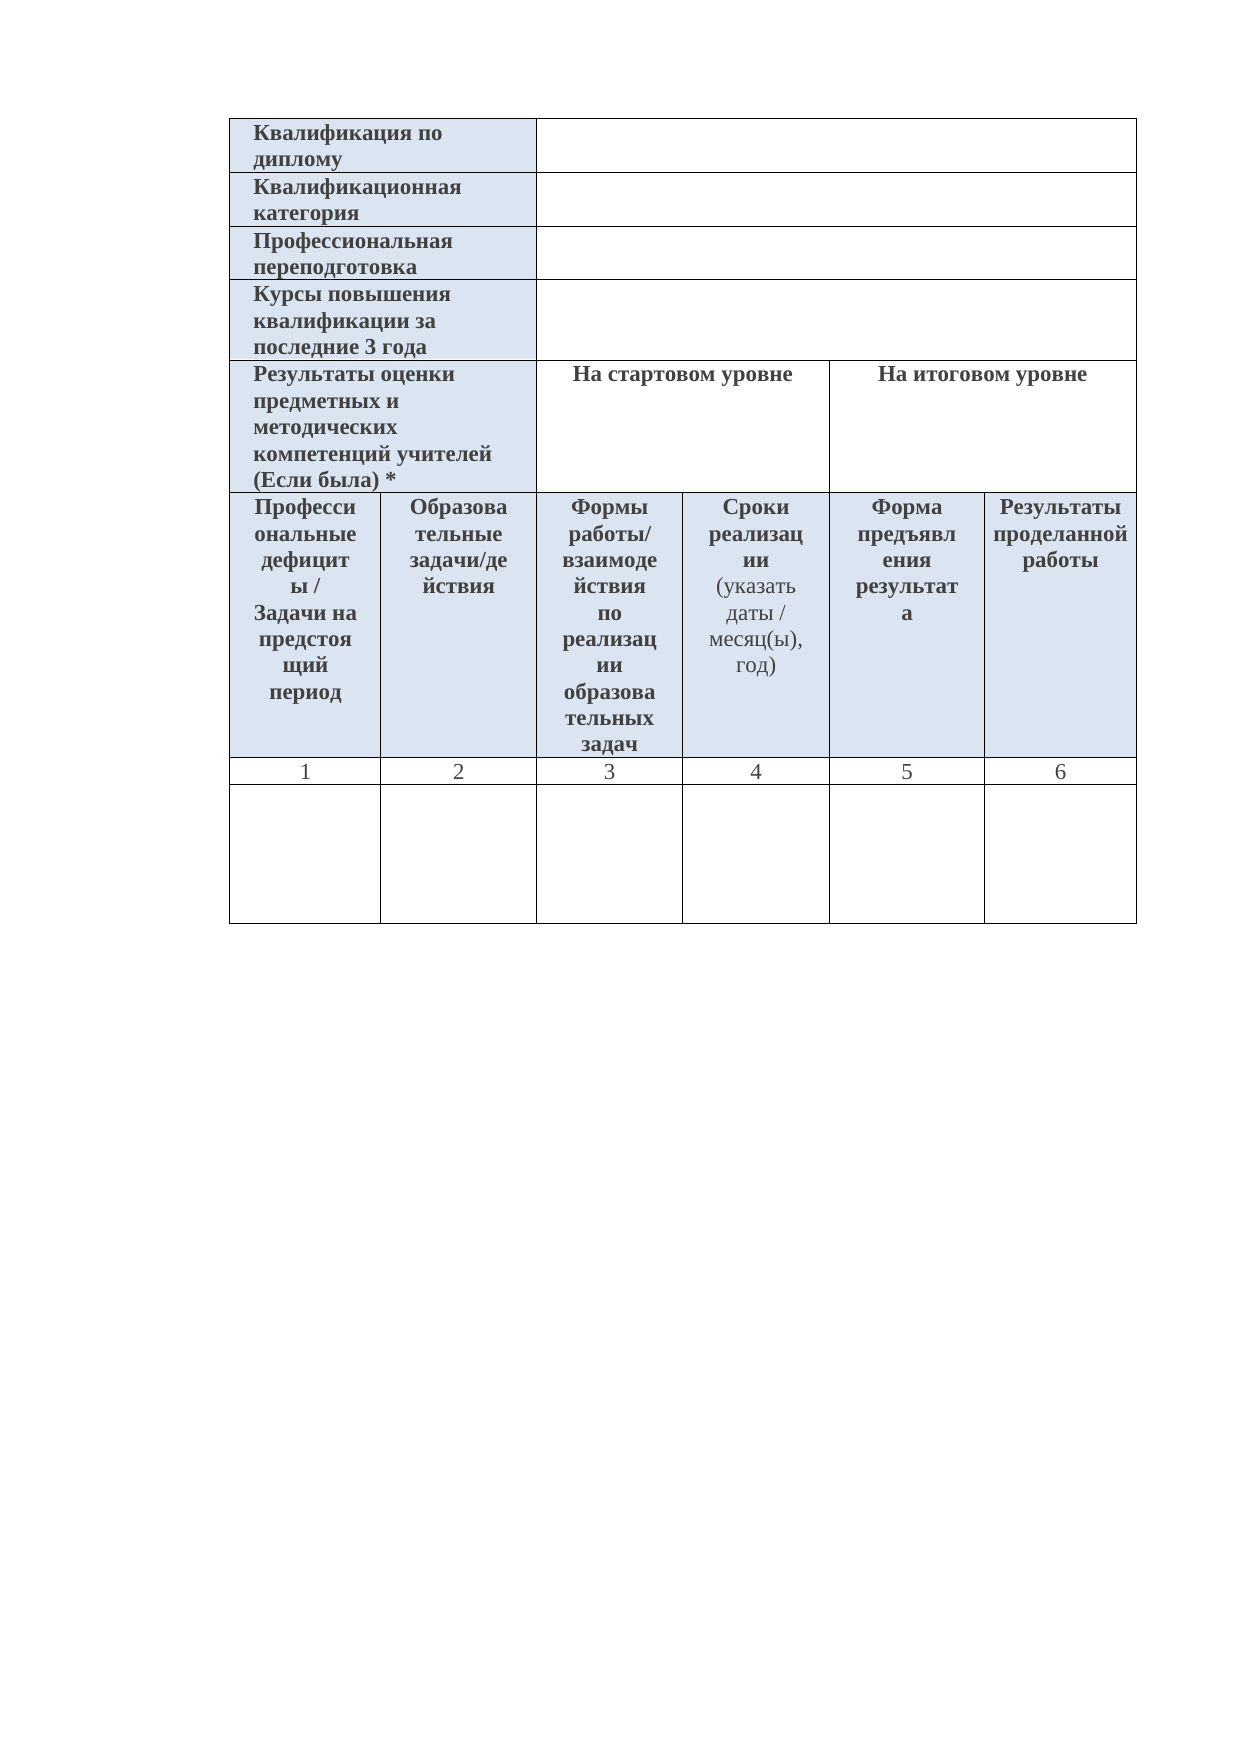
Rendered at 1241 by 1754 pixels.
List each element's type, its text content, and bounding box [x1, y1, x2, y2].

table_cell 6 [985, 758, 1136, 784]
table_cell [381, 785, 536, 923]
table_cell [683, 785, 829, 923]
table_cell Квалификационная категория [230, 173, 536, 226]
table_cell [537, 785, 682, 923]
table_cell [537, 173, 1136, 226]
table_cell 4 [683, 758, 829, 784]
table_cell [985, 785, 1136, 923]
table_cell Квалификация по диплому [230, 119, 536, 172]
table_cell Результаты проделанной работы [985, 493, 1136, 757]
table_cell 2 [381, 758, 536, 784]
table_cell Результаты оценки предметных и методических компетенций учителей (Если была) * [230, 361, 536, 492]
table_cell 3 [537, 758, 682, 784]
table_cell Профессиональные дефициты / Задачи на предстоящий период [230, 493, 380, 757]
table_cell На стартовом уровне [537, 361, 829, 492]
table_cell Образовательные задачи/действия [381, 493, 536, 757]
table_cell Курсы повышения квалификации за последние 3 года [230, 280, 536, 359]
table_cell [230, 785, 380, 923]
table_cell Сроки реализации (указать даты / месяц(ы), год) [683, 493, 829, 757]
table_cell [537, 119, 1136, 172]
table_cell [537, 227, 1136, 279]
table_cell На итоговом уровне [830, 361, 1136, 492]
table_cell 5 [830, 758, 984, 784]
table_cell Форма предъявления результата [830, 493, 984, 757]
table_cell [537, 280, 1136, 359]
table_cell Профессиональная переподготовка [230, 227, 536, 279]
table_cell Формы работы/ взаимодействия по реализации образовательных задач [537, 493, 682, 757]
table_cell [830, 785, 984, 923]
table_cell 1 [230, 758, 380, 784]
